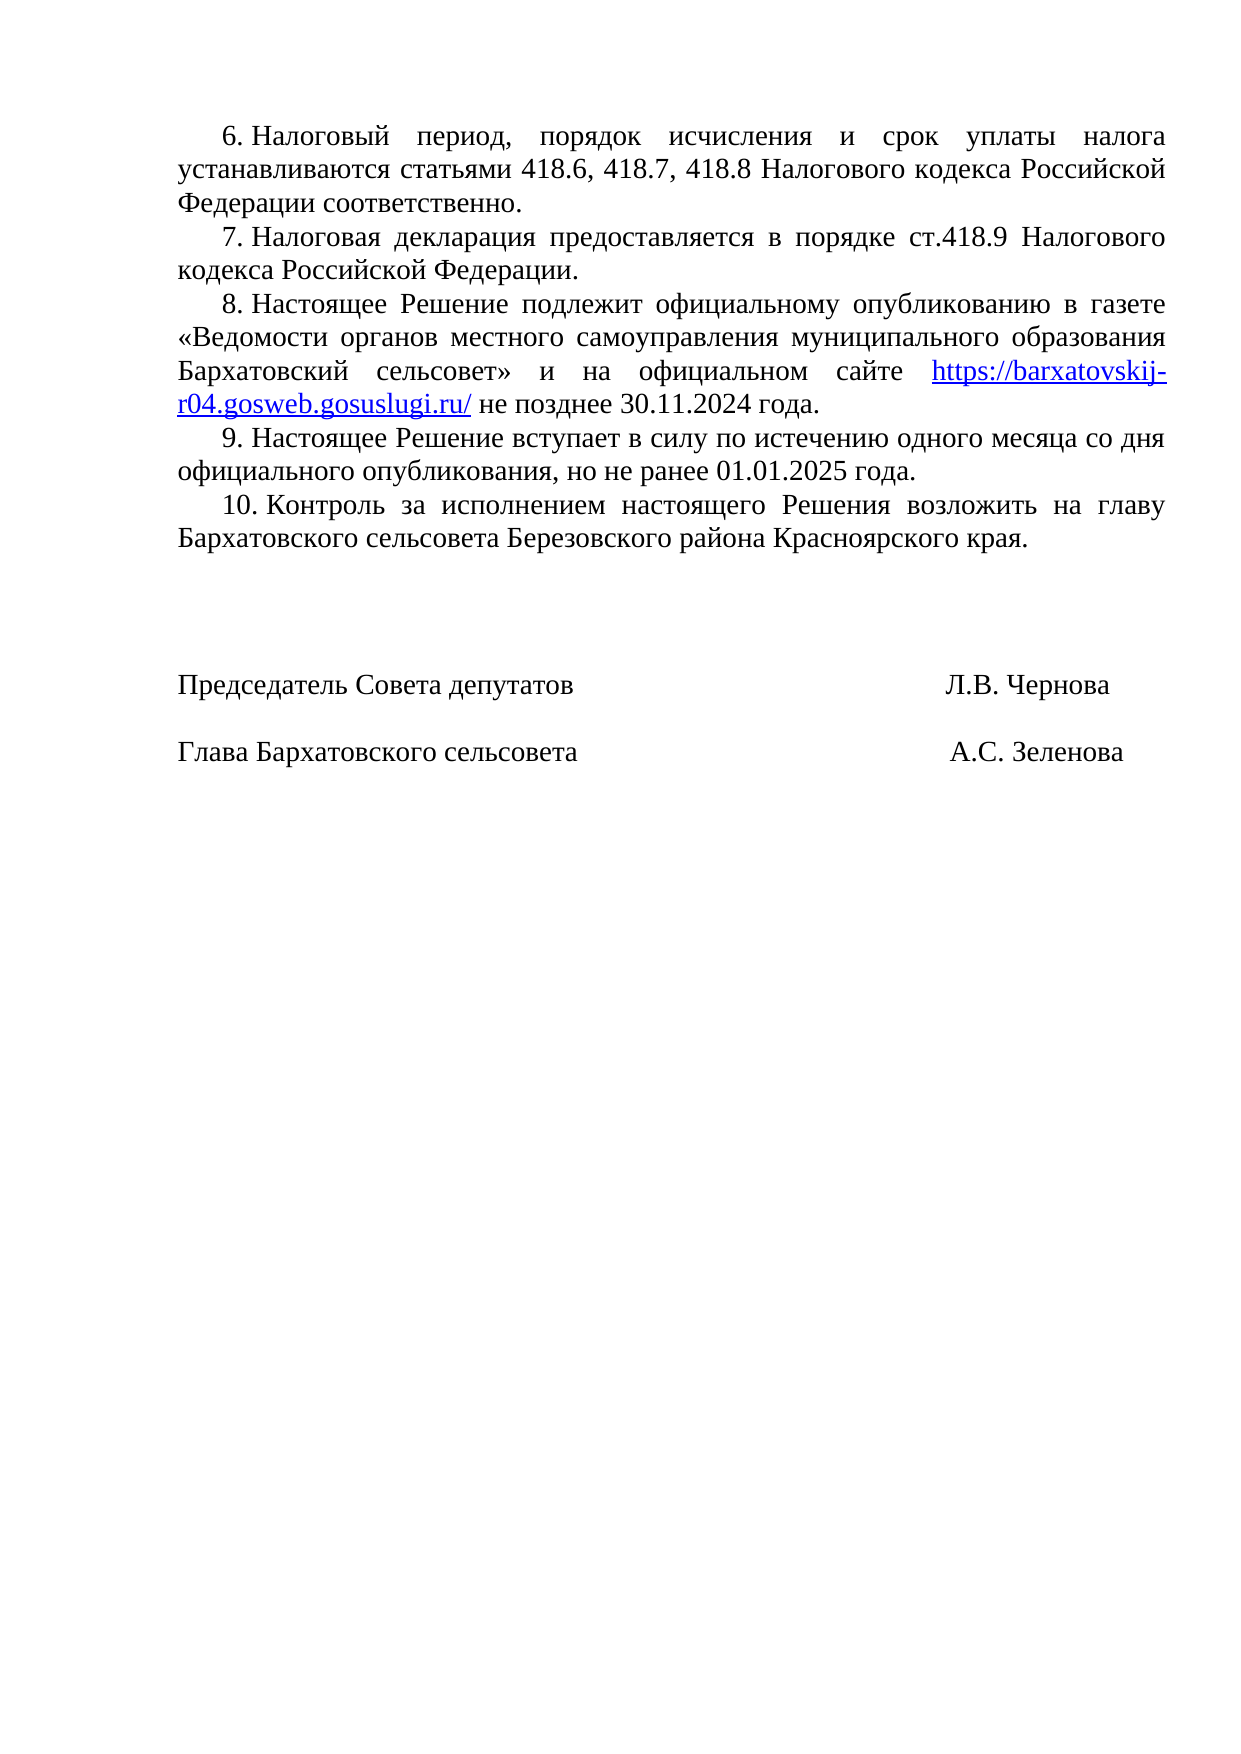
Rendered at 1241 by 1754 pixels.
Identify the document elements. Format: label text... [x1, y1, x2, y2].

text Председатель Совета депутатов Л.В. Чернова [177, 667, 1167, 701]
text 6. Налоговый период, порядок исчисления и срок уплаты налога устанавливаются статьями 418.6, 418.7, 418.8 Налогового кодекса Российской Федерации соответственно. [177, 118, 1167, 219]
text 9. Настоящее Решение вступает в силу по истечению одного месяца со дня официального опубликования, но не ранее 01.01.2025 года. [177, 420, 1167, 487]
text 7. Налоговая декларация предоставляется в порядке ст.418.9 Налогового кодекса Российской Федерации. [177, 219, 1167, 286]
text 8. Настоящее Решение подлежит официальному опубликованию в газете «Ведомости органов местного самоуправления муниципального образования Бархатовский сельсовет» и на официальном сайте https://barxatovskij-r04.gosweb.gosuslugi.ru/ не позднее 30.11.2024 года. [177, 286, 1167, 420]
text 10. Контроль за исполнением настоящего Решения возложить на главу Бархатовского сельсовета Березовского района Красноярского края. [177, 487, 1167, 554]
text Глава Бархатовского сельсовета А.С. Зеленова [177, 734, 1167, 768]
